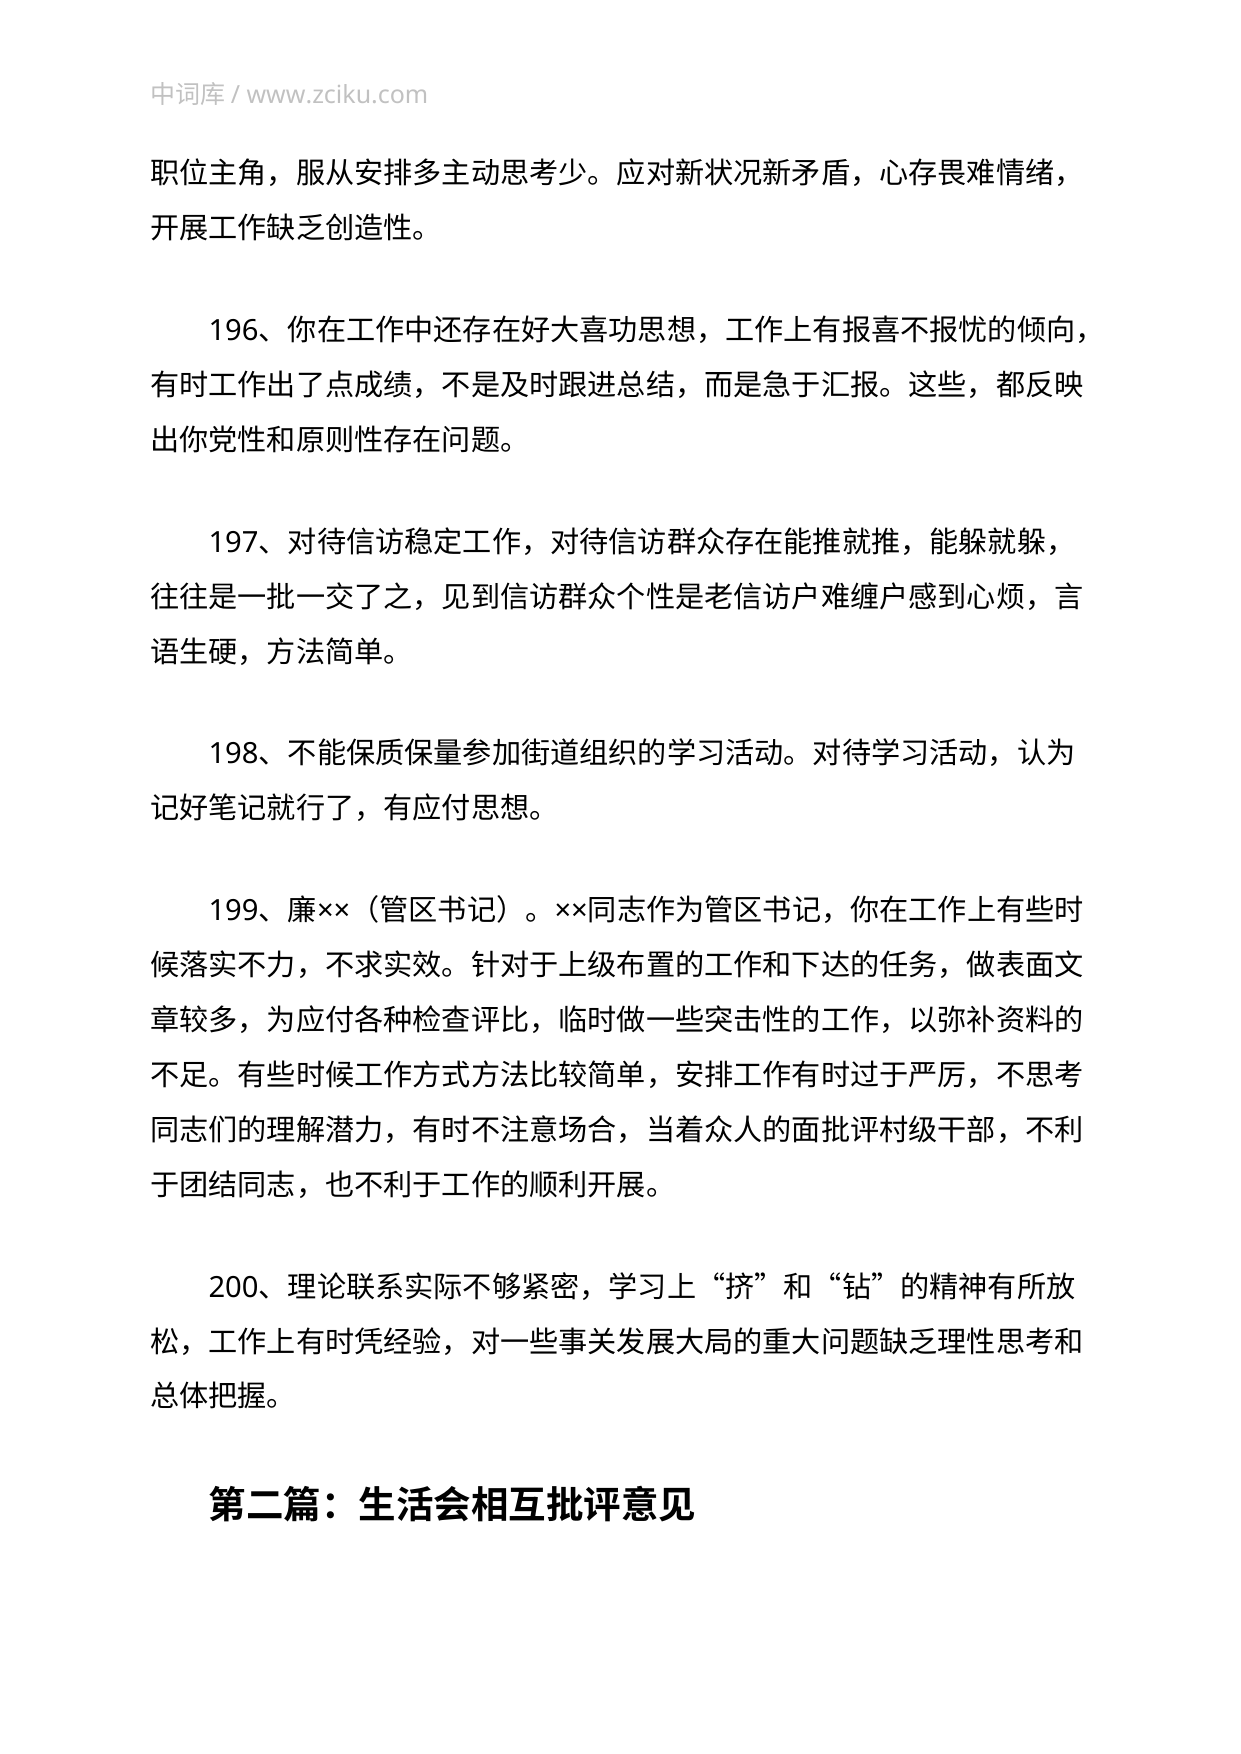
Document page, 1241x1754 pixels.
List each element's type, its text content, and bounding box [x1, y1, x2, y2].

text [150, 150, 1090, 247]
text 199、廉××（管区书记）。××同志作为管区书记，你在工作上有些时候落实不力，不求实效。针对于上级布置的工作和下达的任务，做表面文章较多，为应付各种检查评比，临时做一些突击性的工作，以弥补资料的不足。有些时候工作方式方法比较简单，安排工作有时过于严厉，不思考同志们的理解潜力，有时不注意场合，当着众人的面批评村级干部，不利于团结同志，也不利于工作的顺利开展。 [150, 887, 1090, 1204]
text 198、不能保质保量参加街道组织的学习活动。对待学习活动，认为记好笔记就行了，有应付思想。 [150, 730, 1090, 827]
text 196、你在工作中还存在好大喜功思想，工作上有报喜不报忧的倾向，有时工作出了点成绩，不是及时跟进总结，而是急于汇报。这些，都反映出你党性和原则性存在问题。 [150, 307, 1090, 459]
text 200、理论联系实际不够紧密，学习上“挤”和“钻”的精神有所放松，工作上有时凭经验，对一些事关发展大局的重大问题缺乏理性思考和总体把握。 [150, 1263, 1090, 1415]
text 第二篇：生活会相互批评意见 [150, 1475, 1090, 1529]
text 197、对待信访稳定工作，对待信访群众存在能推就推，能躲就躲，往往是一批一交了之，见到信访群众个性是老信访户难缠户感到心烦，言语生硬，方法简单。 [150, 518, 1090, 671]
